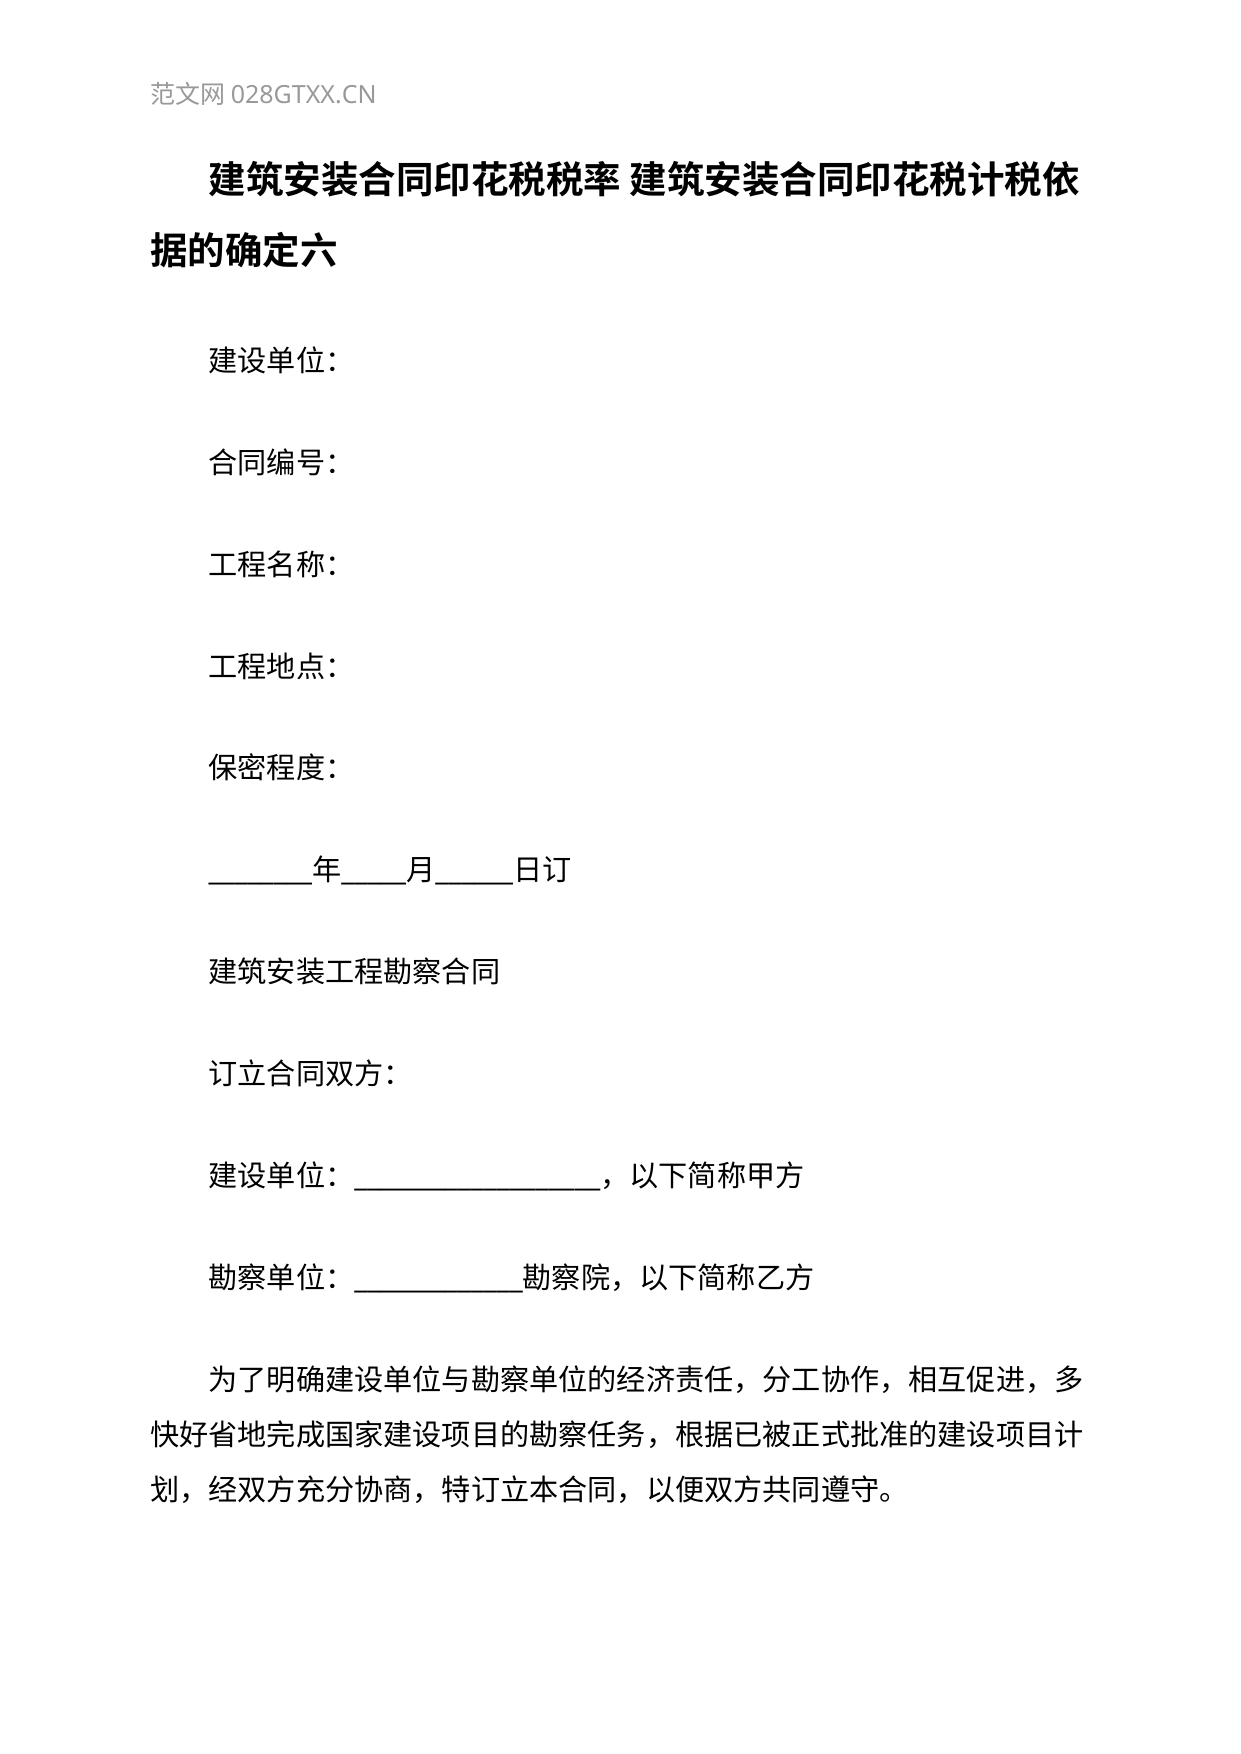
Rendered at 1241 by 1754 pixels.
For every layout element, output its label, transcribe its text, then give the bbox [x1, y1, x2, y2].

text 保密程度： [150, 745, 1090, 787]
text 建设单位： [150, 338, 1090, 380]
text 工程名称： [150, 541, 1090, 584]
text 建筑安装合同印花税税率 建筑安装合同印花税计税依据的确定六 [150, 150, 1090, 275]
text 建设单位：___________________，以下简称甲方 [150, 1152, 1090, 1195]
text ________年_____月______日订 [150, 847, 1090, 889]
text 合同编号： [150, 440, 1090, 482]
text 建筑安装工程勘察合同 [150, 949, 1090, 991]
text 工程地点： [150, 643, 1090, 686]
text 勘察单位：_____________勘察院，以下简称乙方 [150, 1254, 1090, 1297]
text 订立合同双方： [150, 1051, 1090, 1093]
text 为了明确建设单位与勘察单位的经济责任，分工协作，相互促进，多快好省地完成国家建设项目的勘察任务，根据已被正式批准的建设项目计划，经双方充分协商，特订立本合同，以便双方共同遵守。 [150, 1356, 1090, 1508]
